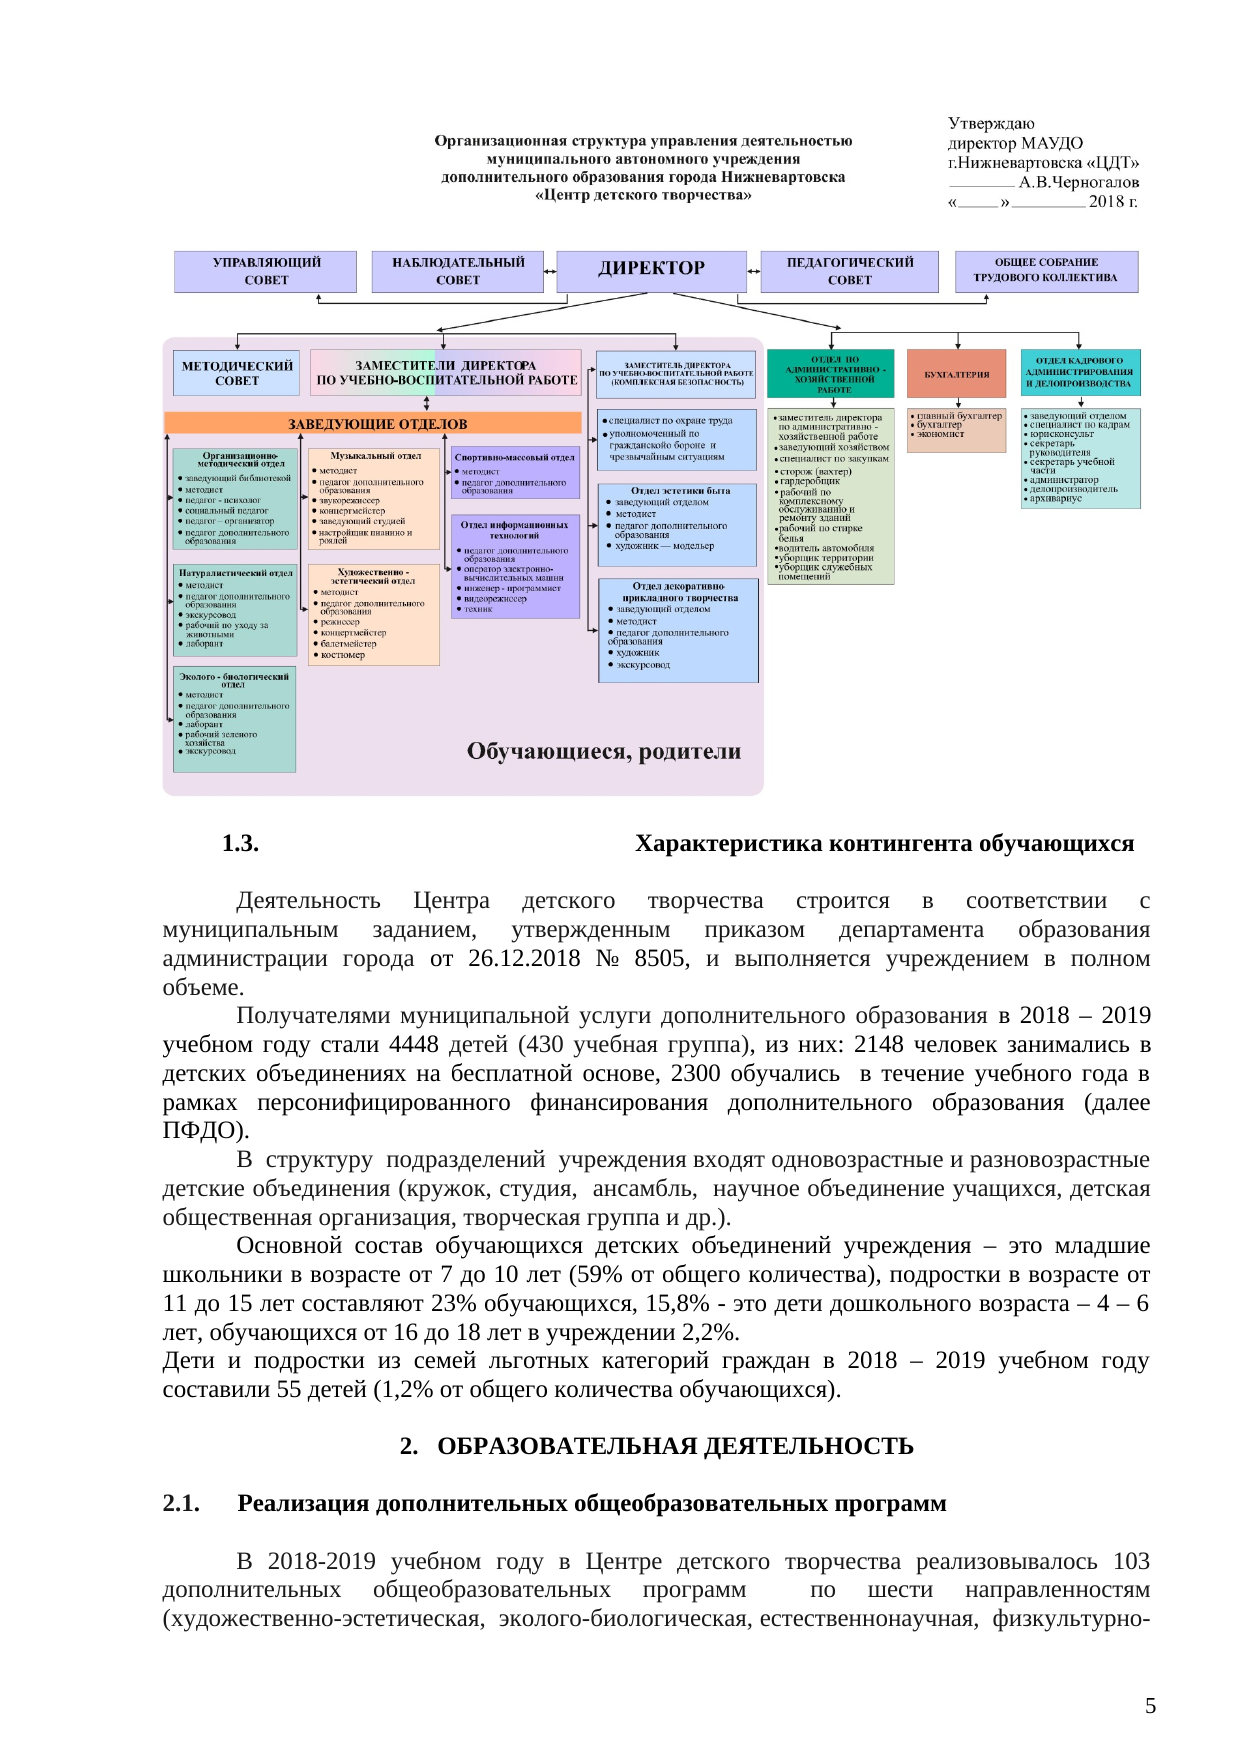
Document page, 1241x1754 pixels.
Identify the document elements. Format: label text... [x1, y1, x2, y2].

picture [162, 103, 1152, 803]
text 2.1. Реализация дополнительных общеобразовательных программ [162, 1488, 1152, 1517]
text В структуру подразделений учреждения входят одновозрастные и разновозрастные детские объединения (кружок, студия, ансамбль, научное объединение учащихся, детская общественная организация, творческая группа и др.). [162, 1144, 1152, 1230]
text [162, 1546, 1152, 1632]
text Основной состав обучающихся детских объединений учреждения – это младшие школьники в возрасте от 7 до 10 лет (59% от общего количества), подростки в возрасте от 11 до 15 лет составляют 23% обучающихся, 15,8% - это дети дошкольного возраста – 4 – 6 лет, обучающихся от 16 до 18 лет в учреждении 2,2%. [162, 1230, 1152, 1345]
list ОБРАЗОВАТЕЛЬНАЯ ДЕЯТЕЛЬНОСТЬ [162, 1431, 1152, 1459]
list Характеристика контингента обучающихся [222, 828, 1152, 857]
text Дети и подростки из семей льготных категорий граждан в 2018 – 2019 учебном году составили 55 детей (1,2% от общего количества обучающихся). [162, 1345, 1152, 1403]
text Получателями муниципальной услуги дополнительного образования в 2018 – 2019 учебном году стали 4448 детей (430 учебная группа), из них: 2148 человек занимались в детских объединениях на бесплатной основе, 2300 обучались в течение учебного года в рамках персонифицированного финансирования дополнительного образования (далее ПФДО). [162, 1000, 1152, 1144]
text Деятельность Центра детского творчества строится в соответствии с муниципальным заданием, утвержденным приказом департамента образования администрации города от 26.12.2018 № 8505, и выполняется учреждением в полном объеме. [162, 885, 1152, 1000]
